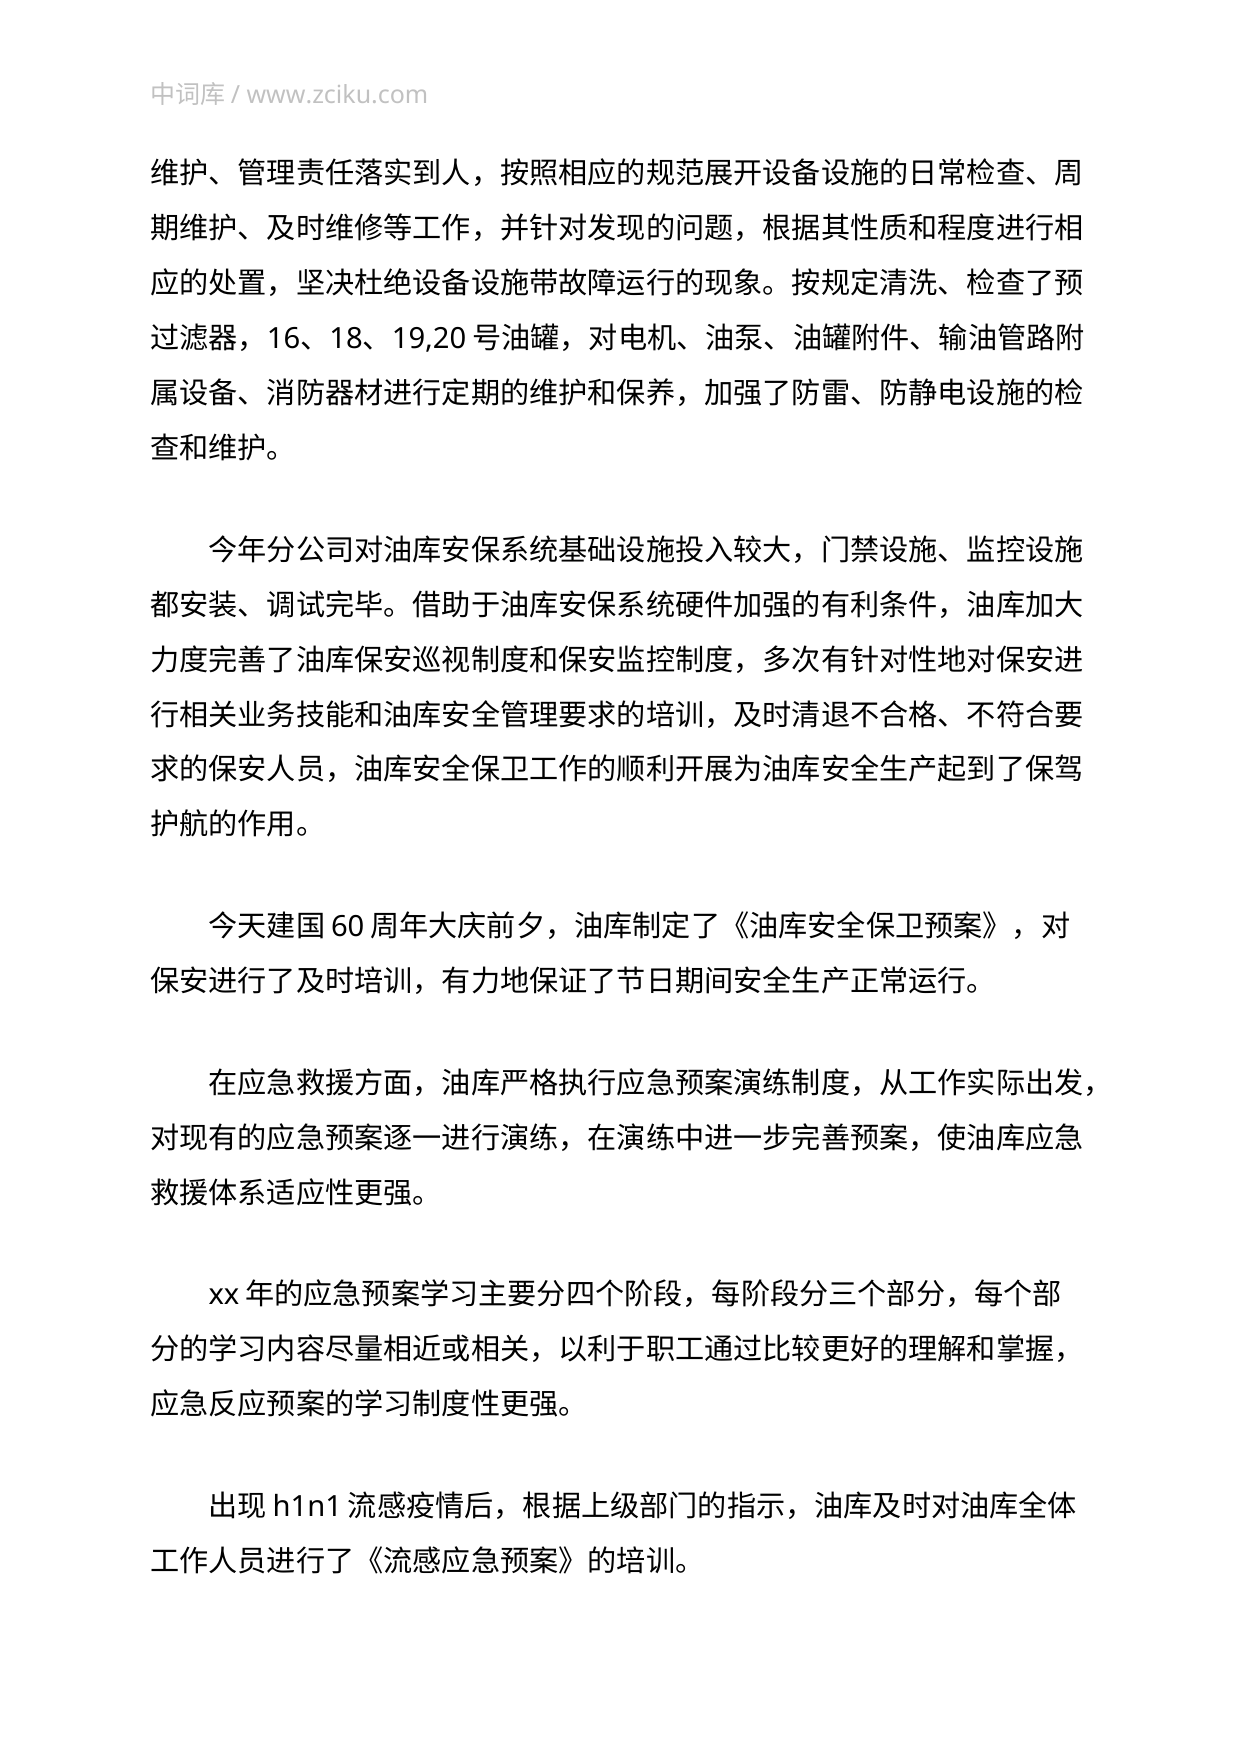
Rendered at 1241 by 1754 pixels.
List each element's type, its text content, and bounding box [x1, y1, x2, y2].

text 出现h1n1流感疫情后，根据上级部门的指示，油库及时对油库全体工作人员进行了《流感应急预案》的培训。 [150, 1483, 1090, 1580]
text xx年的应急预案学习主要分四个阶段，每阶段分三个部分，每个部分的学习内容尽量相近或相关，以利于职工通过比较更好的理解和掌握，应急反应预案的学习制度性更强。 [150, 1271, 1090, 1423]
text 今年分公司对油库安保系统基础设施投入较大，门禁设施、监控设施都安装、调试完毕。借助于油库安保系统硬件加强的有利条件，油库加大力度完善了油库保安巡视制度和保安监控制度，多次有针对性地对保安进行相关业务技能和油库安全管理要求的培训，及时清退不合格、不符合要求的保安人员，油库安全保卫工作的顺利开展为油库安全生产起到了保驾护航的作用。 [150, 526, 1090, 843]
text 在应急救援方面，油库严格执行应急预案演练制度，从工作实际出发，对现有的应急预案逐一进行演练，在演练中进一步完善预案，使油库应急救援体系适应性更强。 [150, 1059, 1090, 1211]
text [150, 150, 1090, 467]
text 今天建国60周年大庆前夕，油库制定了《油库安全保卫预案》，对保安进行了及时培训，有力地保证了节日期间安全生产正常运行。 [150, 903, 1090, 1000]
